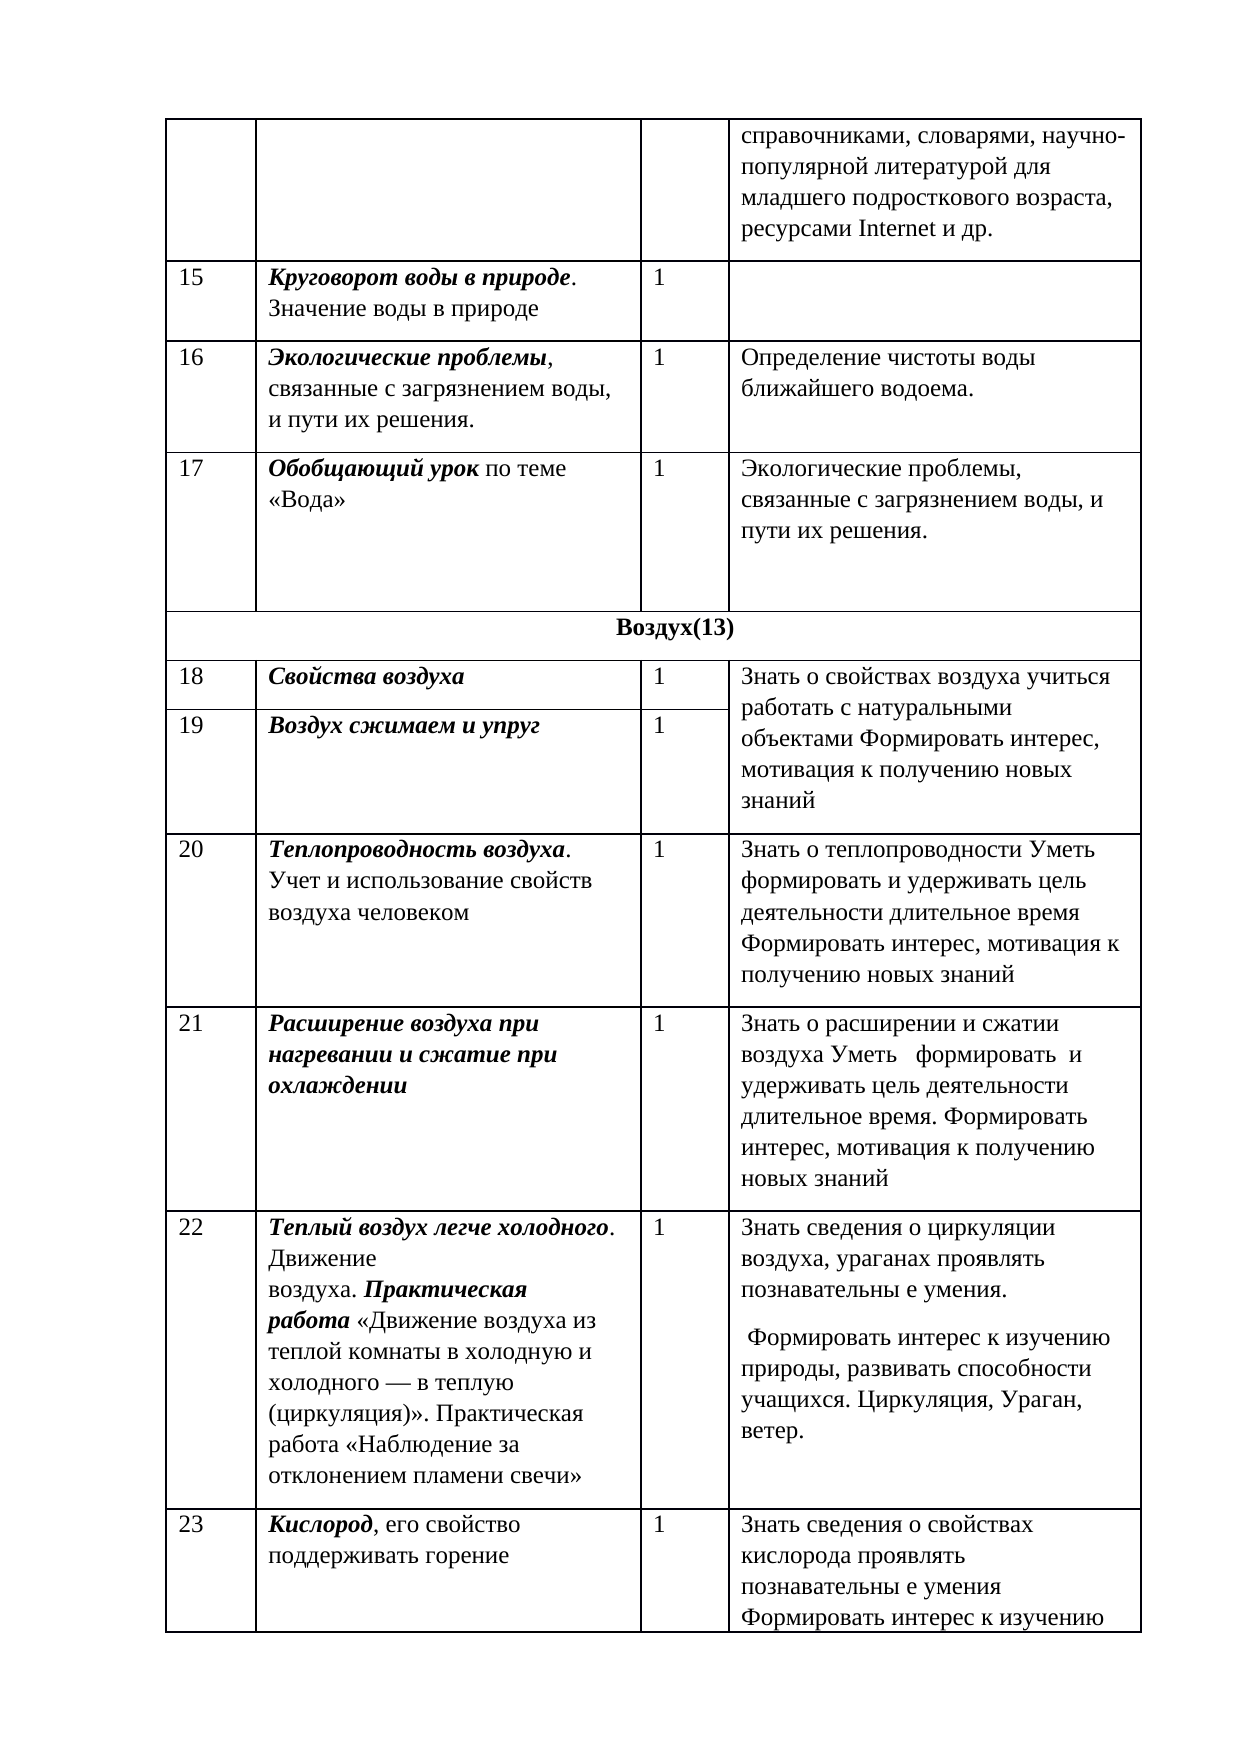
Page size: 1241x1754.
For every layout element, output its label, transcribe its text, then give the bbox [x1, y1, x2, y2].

table_cell Расширение воздуха при нагревании и сжатие при охлаждении [257, 1008, 640, 1210]
table_cell 22 [167, 1212, 255, 1508]
table_cell Воздух сжимаем и упруг [257, 710, 640, 833]
table_cell 16 [167, 342, 255, 452]
table_cell Обобщающий урок по теме «Вода» [257, 453, 640, 611]
table_cell 1 [642, 262, 728, 340]
table_cell 23 [167, 1510, 255, 1631]
table_cell 1 [642, 342, 728, 452]
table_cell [730, 1510, 1140, 1631]
table_cell 17 [167, 453, 255, 611]
table_cell [730, 262, 1140, 340]
table_cell Теплопроводность воздуха. Учет и использование свойств воздуха человеком [257, 835, 640, 1006]
table_cell 1 [642, 1212, 728, 1508]
table_cell 21 [167, 1008, 255, 1210]
table_cell Знать о расширении и сжатии воздуха Уметь формировать и удерживать цель деятельности длительное время. Формировать интерес, мотивация к получению новых знаний [730, 1008, 1140, 1210]
table_cell Знать сведения о циркуляции воздуха, ураганах проявлять познавательны е умения. Формировать интерес к изучению природы, развивать способности учащихся. Циркуляция, Ураган, ветер. [730, 1212, 1140, 1508]
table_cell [257, 120, 640, 260]
table_cell Теплый воздух легче холодного. Движение воздуха. Практическая работа «Движение воздуха из теплой комнаты в холодную и холодного — в теплую (циркуляция)». Практическая работа «Наблюдение за отклонением пламени свечи» [257, 1212, 640, 1508]
table_cell Знать о теплопроводности Уметь формировать и удерживать цель деятельности длительное время Формировать интерес, мотивация к получению новых знаний [730, 835, 1140, 1006]
table_cell Круговорот воды в природе. Значение воды в природе [257, 262, 640, 340]
table_cell Определение чистоты воды ближайшего водоема. [730, 342, 1140, 452]
table_cell 20 [167, 835, 255, 1006]
table_cell 14 [167, 120, 255, 260]
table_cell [730, 120, 1140, 260]
table_cell 15 [167, 262, 255, 340]
table_cell 18 [167, 661, 255, 709]
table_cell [257, 1510, 640, 1631]
table_cell 19 [167, 710, 255, 833]
table_cell 1 [642, 661, 728, 709]
table_cell Воздух(13) [167, 612, 1140, 660]
table_cell 1 [642, 1510, 728, 1631]
table_cell 1 [642, 120, 728, 260]
table_cell 1 [642, 453, 728, 611]
table_cell Экологические проблемы, связанные с загрязнением воды, и пути их решения. [730, 453, 1140, 611]
table_cell Свойства воздуха [257, 661, 640, 709]
table_cell 1 [642, 1008, 728, 1210]
table_cell Знать о свойствах воздуха учиться работать с натуральными объектами Формировать интерес, мотивация к получению новых знаний [730, 661, 1140, 833]
table_cell 1 [642, 710, 728, 833]
table_cell Экологические проблемы, связанные с загрязнением воды, и пути их решения. [257, 342, 640, 452]
table_cell 1 [642, 835, 728, 1006]
